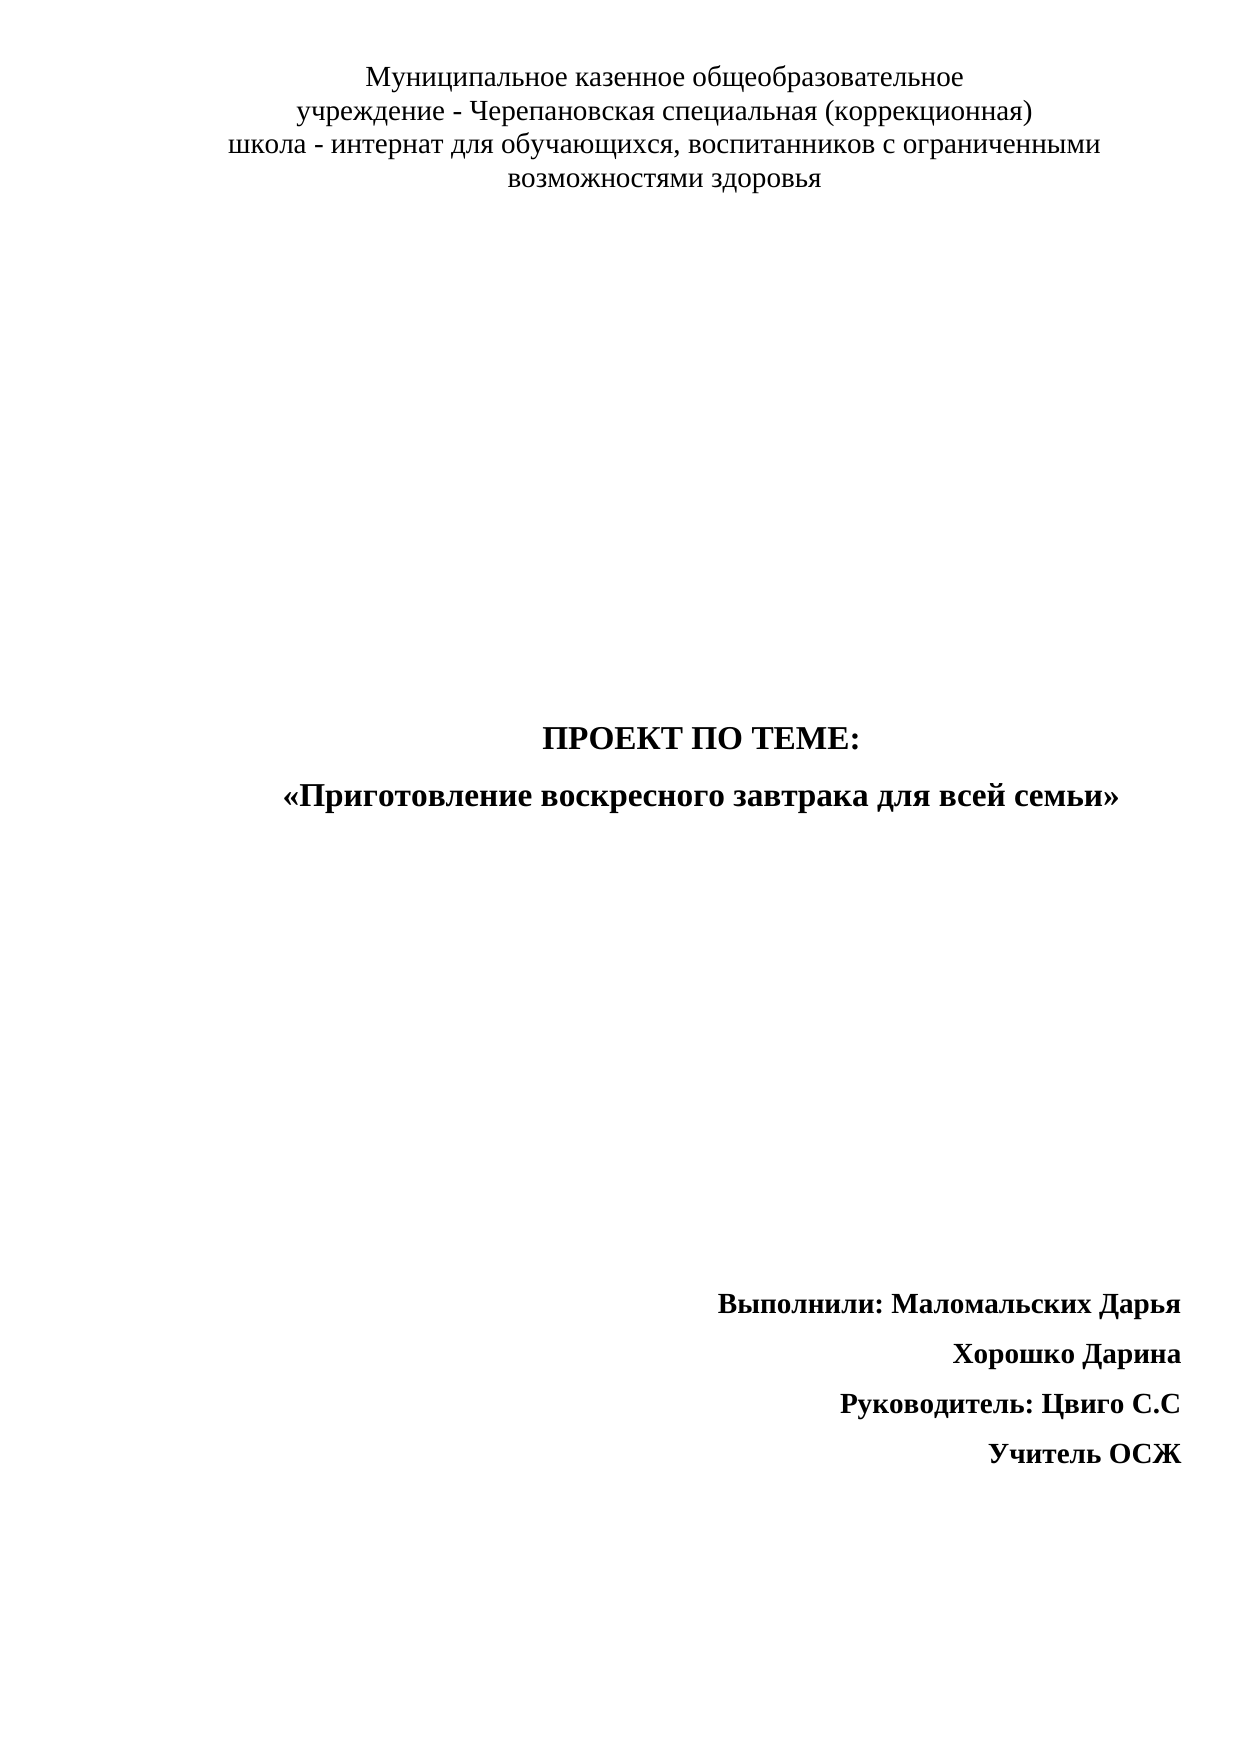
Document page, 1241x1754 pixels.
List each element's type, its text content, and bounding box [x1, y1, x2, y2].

text Хорошко Дарина [148, 1336, 1181, 1369]
text Учитель ОСЖ [148, 1437, 1181, 1470]
text Руководитель: Цвиго С.С [148, 1386, 1181, 1420]
text «Приготовление воскресного завтрака для всей семьи» [148, 775, 1181, 814]
text школа - интернат для обучающихся, воспитанников с ограниченными возможностями здоровья [148, 126, 1181, 193]
text Выполнили: Маломальских Дарья [148, 1286, 1181, 1319]
text Муниципальное казенное общеобразовательное [148, 59, 1181, 93]
text ПРОЕКТ ПО ТЕМЕ: [148, 718, 1181, 756]
text учреждение - Черепановская специальная (коррекционная) [148, 93, 1181, 126]
